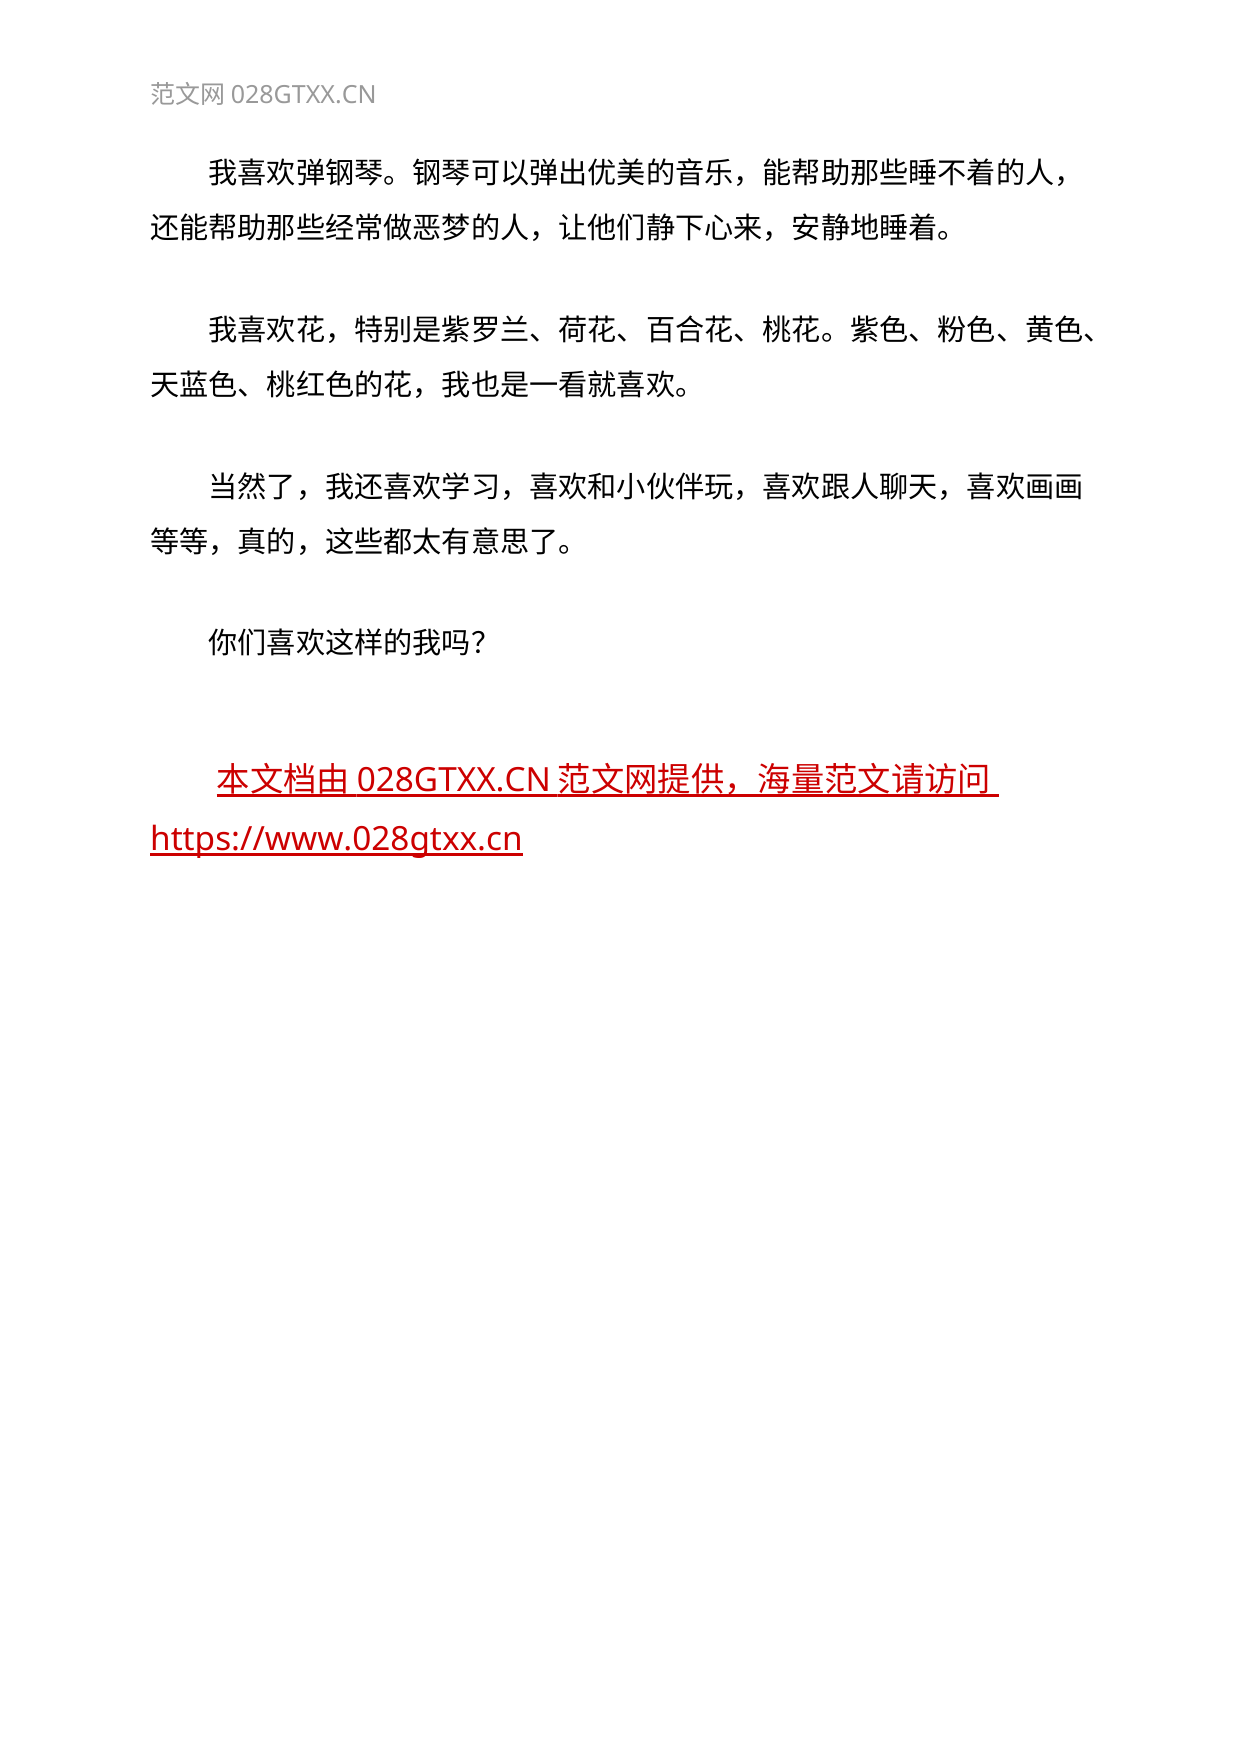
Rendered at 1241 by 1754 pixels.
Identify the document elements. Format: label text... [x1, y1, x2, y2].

text 你们喜欢这样的我吗？ [150, 620, 1090, 662]
text 我喜欢花，特别是紫罗兰、荷花、百合花、桃花。紫色、粉色、黄色、天蓝色、桃红色的花，我也是一看就喜欢。 [150, 307, 1090, 404]
text 本文档由028GTXX.CN范文网提供，海量范文请访问 https://www.028gtxx.cn [150, 753, 1090, 860]
text 当然了，我还喜欢学习，喜欢和小伙伴玩，喜欢跟人聊天，喜欢画画等等，真的，这些都太有意思了。 [150, 463, 1090, 561]
text 我喜欢弹钢琴。钢琴可以弹出优美的音乐，能帮助那些睡不着的人，还能帮助那些经常做恶梦的人，让他们静下心来，安静地睡着。 [150, 150, 1090, 247]
